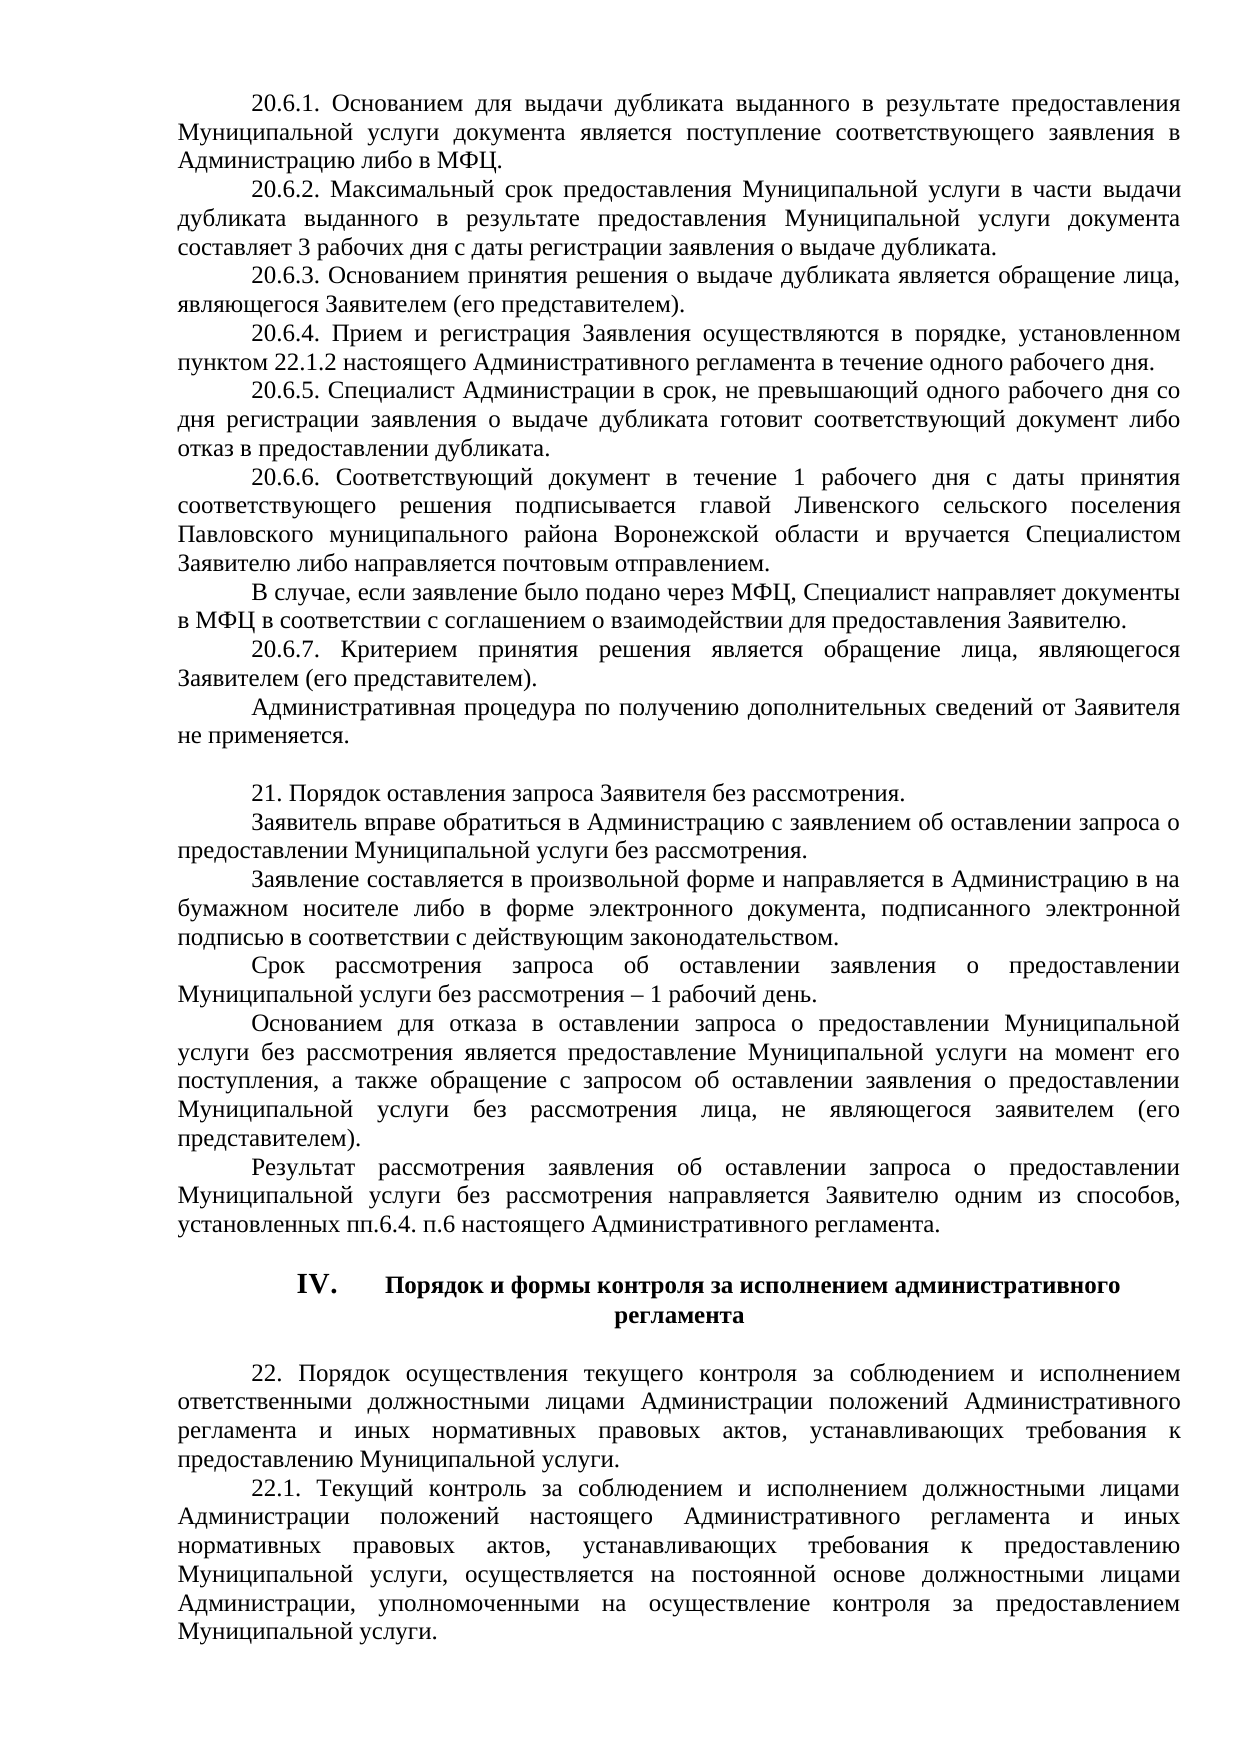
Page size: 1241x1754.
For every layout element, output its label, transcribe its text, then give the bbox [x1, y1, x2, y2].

text 20.6.5. Специалист Администрации в срок, не превышающий одного рабочего дня со дня регистрации заявления о выдаче дубликата готовит соответствующий документ либо отказ в предоставлении дубликата. [177, 375, 1181, 462]
text Срок рассмотрения запроса об оставлении заявления о предоставлении Муниципальной услуги без рассмотрения – 1 рабочий день. [177, 950, 1181, 1008]
text Заявление составляется в произвольной форме и направляется в Администрацию в на бумажном носителе либо в форме электронного документа, подписанного электронной подписью в соответствии с действующим законодательством. [177, 864, 1181, 950]
text 20.6.2. Максимальный срок предоставления Муниципальной услуги в части выдачи дубликата выданного в результате предоставления Муниципальной услуги документа составляет 3 рабочих дня с даты регистрации заявления о выдаче дубликата. [177, 174, 1181, 260]
text 22.1. Текущий контроль за соблюдением и исполнением должностными лицами Администрации положений настоящего Административного регламента и иных нормативных правовых актов, устанавливающих требования к предоставлению Муниципальной услуги, осуществляется на постоянной основе должностными лицами Администрации, уполномоченными на осуществление контроля за предоставлением Муниципальной услуги. [177, 1473, 1181, 1645]
text 21. Порядок оставления запроса Заявителя без рассмотрения. [177, 778, 1181, 807]
text 20.6.1. Основанием для выдачи дубликата выданного в результате предоставления Муниципальной услуги документа является поступление соответствующего заявления в Администрацию либо в МФЦ. [177, 88, 1181, 174]
text 20.6.7. Критерием принятия решения является обращение лица, являющегося Заявителем (его представителем). [177, 634, 1181, 692]
text 20.6.3. Основанием принятия решения о выдаче дубликата является обращение лица, являющегося Заявителем (его представителем). [177, 260, 1181, 318]
text Основанием для отказа в оставлении запроса о предоставлении Муниципальной услуги без рассмотрения является предоставление Муниципальной услуги на момент его поступления, а также обращение с запросом об оставлении заявления о предоставлении Муниципальной услуги без рассмотрения лица, не являющегося заявителем (его представителем). [177, 1008, 1181, 1152]
text 20.6.6. Соответствующий документ в течение 1 рабочего дня с даты принятия соответствующего решения подписывается главой Ливенского сельского поселения Павловского муниципального района Воронежской области и вручается Специалистом Заявителю либо направляется почтовым отправлением. [177, 462, 1181, 577]
text 20.6.4. Прием и регистрация Заявления осуществляются в порядке, установленном пунктом 22.1.2 настоящего Административного регламента в течение одного рабочего дня. [177, 318, 1181, 375]
text Административная процедура по получению дополнительных сведений от Заявителя не применяется. [177, 692, 1181, 749]
text Заявитель вправе обратиться в Администрацию с заявлением об оставлении запроса о предоставлении Муниципальной услуги без рассмотрения. [177, 807, 1181, 864]
text В случае, если заявление было подано через МФЦ, Специалист направляет документы в МФЦ в соответствии с соглашением о взаимодействии для предоставления Заявителю. [177, 577, 1181, 634]
text Результат рассмотрения заявления об оставлении запроса о предоставлении Муниципальной услуги без рассмотрения направляется Заявителю одним из способов, установленных пп.6.4. п.6 настоящего Административного регламента. [177, 1152, 1181, 1238]
list Порядок и формы контроля за исполнением административного регламента [177, 1267, 1181, 1329]
text 22. Порядок осуществления текущего контроля за соблюдением и исполнением ответственными должностными лицами Администрации положений Административного регламента и иных нормативных правовых актов, устанавливающих требования к предоставлению Муниципальной услуги. [177, 1358, 1181, 1473]
